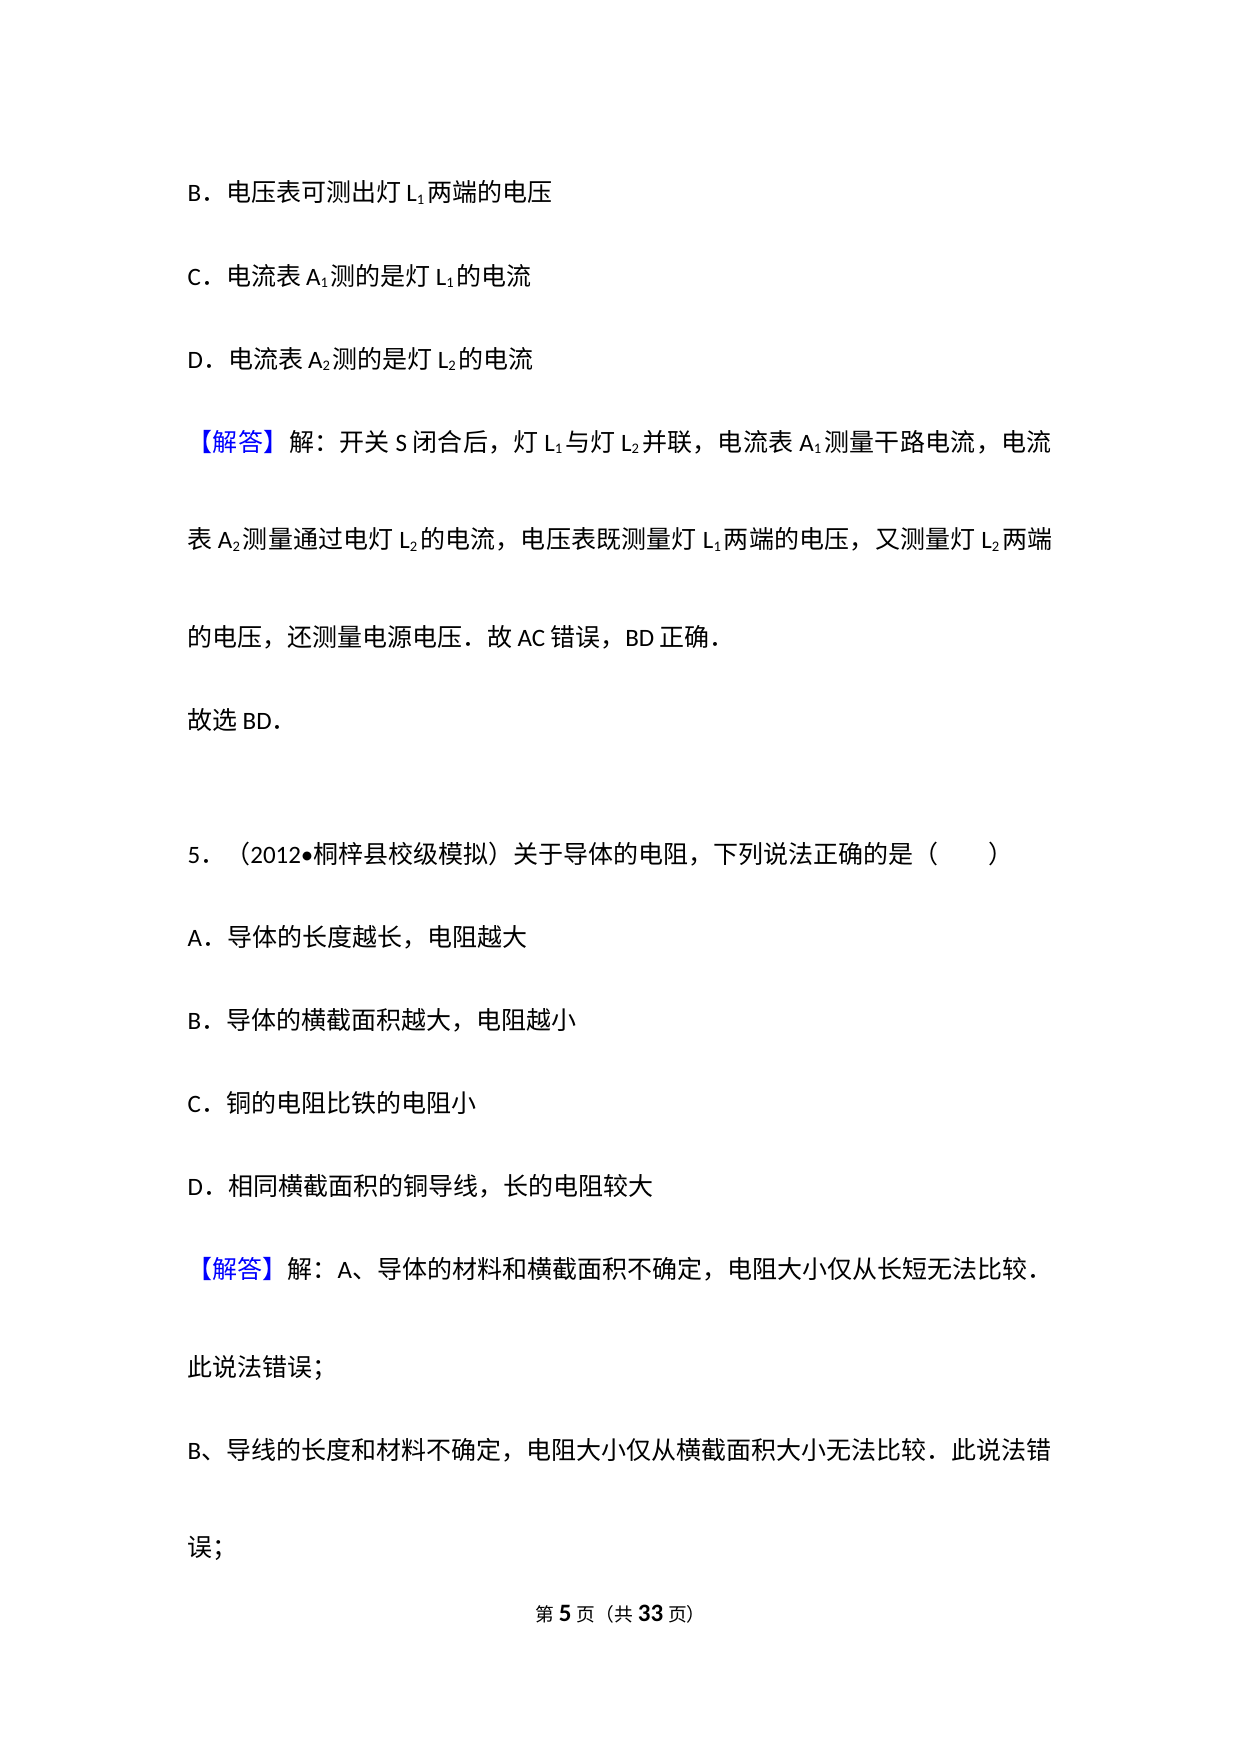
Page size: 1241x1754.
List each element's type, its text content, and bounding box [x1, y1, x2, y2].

text 故选BD． [187, 686, 1053, 751]
text 5．（2012•桐梓县校级模拟）关于导体的电阻，下列说法正确的是（ ） [187, 820, 1053, 885]
text C．电流表A1测的是灯L1的电流 [187, 242, 1053, 307]
text A．导体的长度越长，电阻越大 [187, 903, 1053, 968]
text 【解答】解：开关S闭合后，灯L1与灯L2并联，电流表A1测量干路电流，电流表A2测量通过电灯L2的电流，电压表既测量灯L1两端的电压，又测量灯L2两端的电压，还测量电源电压．故AC错误，BD正确． [187, 408, 1053, 668]
text B、导线的长度和材料不确定，电阻大小仅从横截面积大小无法比较．此说法错误； [187, 1416, 1053, 1578]
text B．电压表可测出灯L1两端的电压 [187, 158, 1053, 223]
text C．铜的电阻比铁的电阻小 [187, 1069, 1053, 1134]
text 【解答】解：A、导体的材料和横截面积不确定，电阻大小仅从长短无法比较．此说法错误； [187, 1235, 1053, 1398]
text D．相同横截面积的铜导线，长的电阻较大 [187, 1152, 1053, 1217]
text D．电流表A2测的是灯L2的电流 [187, 325, 1053, 390]
text B．导体的横截面积越大，电阻越小 [187, 986, 1053, 1051]
